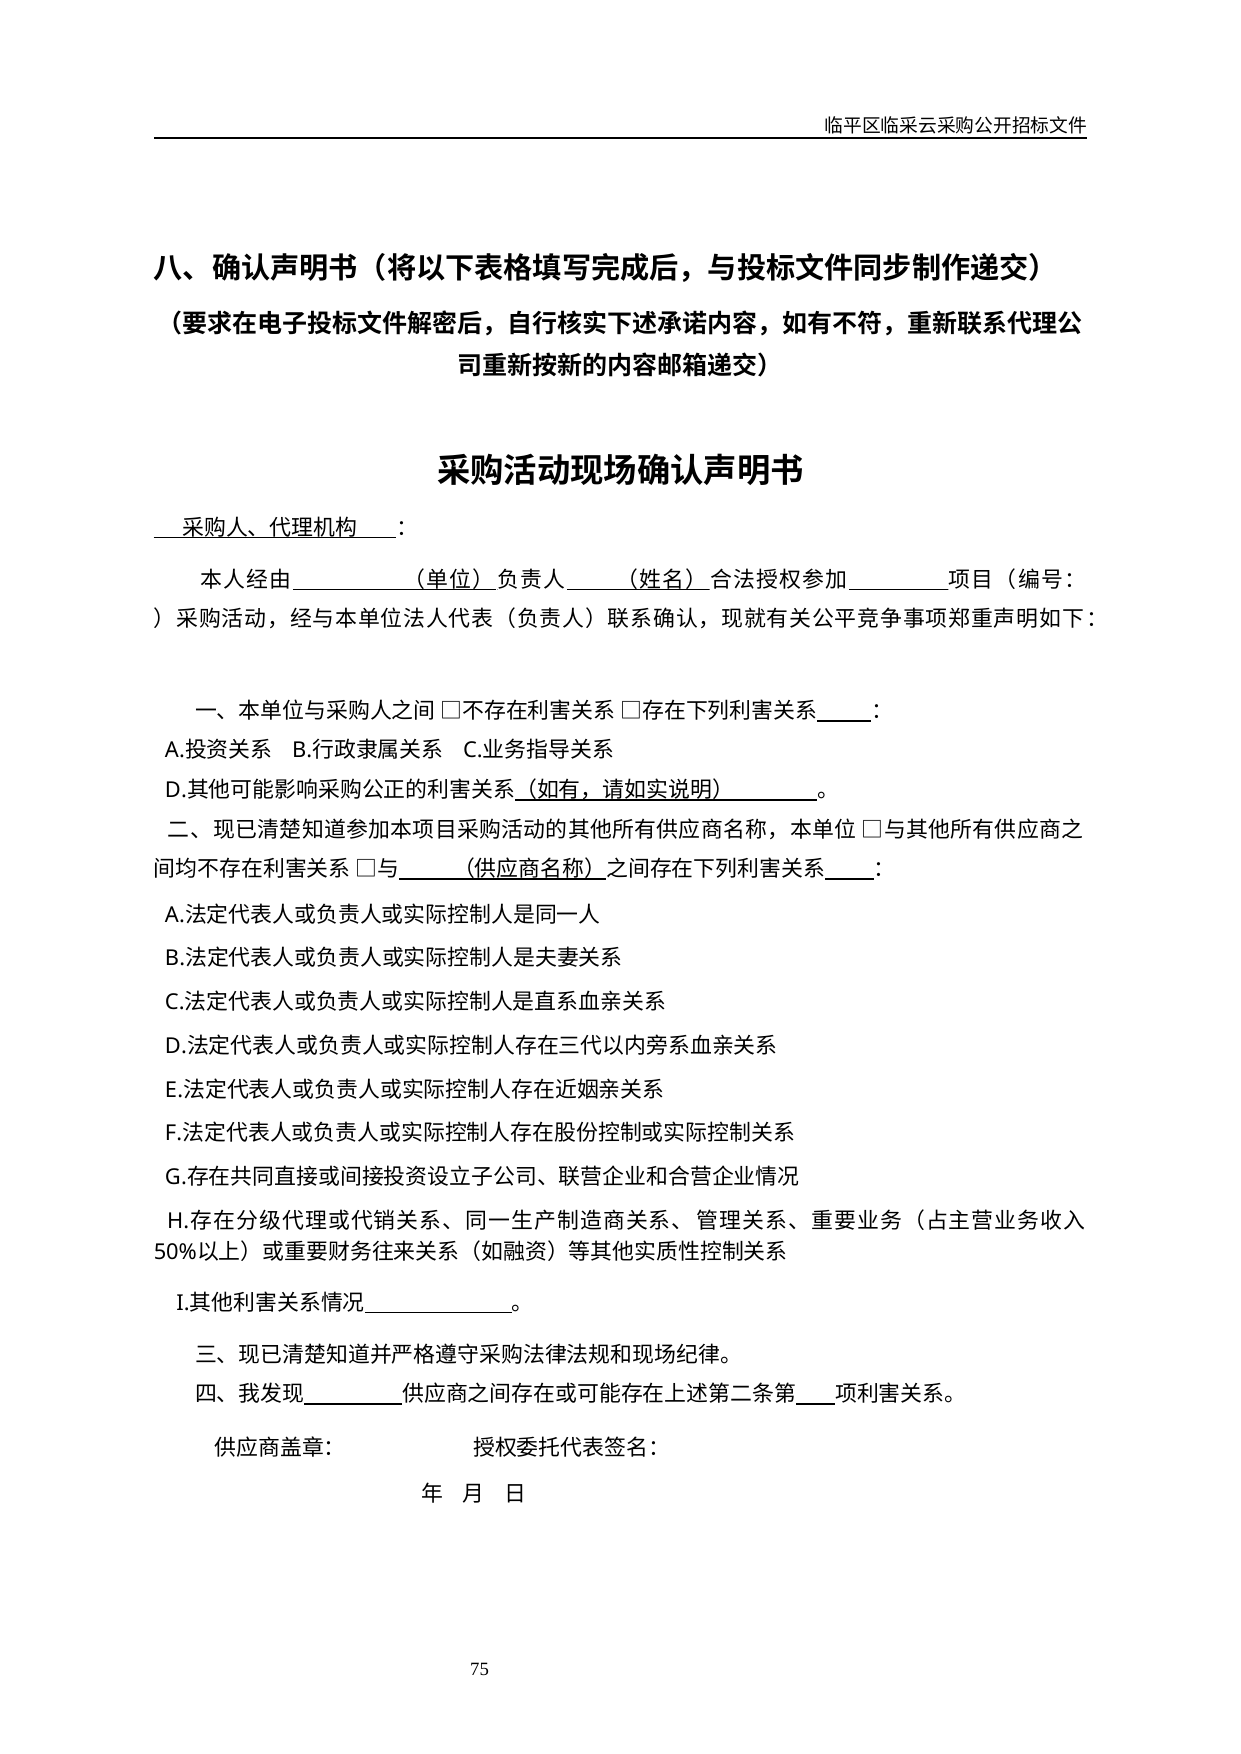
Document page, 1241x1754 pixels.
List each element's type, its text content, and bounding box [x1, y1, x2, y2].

text I.其他利害关系情况 。 [153, 1278, 1087, 1318]
text A.法定代表人或负责人或实际控制人是同一人 [153, 897, 1087, 928]
text A.投资关系 B.行政隶属关系 C.业务指导关系 [153, 726, 1087, 766]
list 现已清楚知道并严格遵守采购法律法规和现场纪律。 [153, 1330, 1087, 1370]
list 本单位与采购人之间 □不存在利害关系 □存在下列利害关系 ： [153, 687, 1087, 726]
text 供应商盖章： 授权委托代表签名： [153, 1422, 1087, 1464]
text D.其他可能影响采购公正的利害关系（如有，请如实说明） 。 [153, 766, 1087, 805]
list 我发现 供应商之间存在或可能存在上述第二条第 项利害关系。 [153, 1370, 1087, 1409]
text 年 月 日 [153, 1476, 1087, 1508]
text C.法定代表人或负责人或实际控制人是直系血亲关系 [153, 984, 1087, 1016]
text G.存在共同直接或间接投资设立子公司、联营企业和合营企业情况 [153, 1159, 1087, 1191]
text 八、确认声明书（将以下表格填写完成后，与投标文件同步制作递交） [153, 245, 1087, 287]
text E.法定代表人或负责人或实际控制人存在近姻亲关系 [153, 1072, 1087, 1103]
text 采购人、代理机构 ： [153, 503, 1087, 543]
text F.法定代表人或负责人或实际控制人存在股份控制或实际控制关系 [153, 1116, 1087, 1147]
text H.存在分级代理或代销关系、同一生产制造商关系、管理关系、重要业务（占主营业务收入50%以上）或重要财务往来关系（如融资）等其他实质性控制关系 [153, 1203, 1087, 1266]
text （要求在电子投标文件解密后，自行核实下述承诺内容，如有不符，重新联系代理公司重新按新的内容邮箱递交） [153, 299, 1087, 382]
text 本人经由 （单位）负责人 （姓名）合法授权参加 项目（编号： ）采购活动，经与本单位法人代表（负责人）联系确认，现就有关公平竞争事项郑重声明如下： [153, 555, 1087, 674]
text 二、现已清楚知道参加本项目采购活动的其他所有供应商名称，本单位 □与其他所有供应商之间均不存在利害关系 □与 （供应商名称）之间存在下列利害关系 ： [153, 805, 1087, 884]
text B.法定代表人或负责人或实际控制人是夫妻关系 [153, 941, 1087, 972]
text D.法定代表人或负责人或实际控制人存在三代以内旁系血亲关系 [153, 1028, 1087, 1059]
text 采购活动现场确认声明书 [153, 449, 1087, 491]
